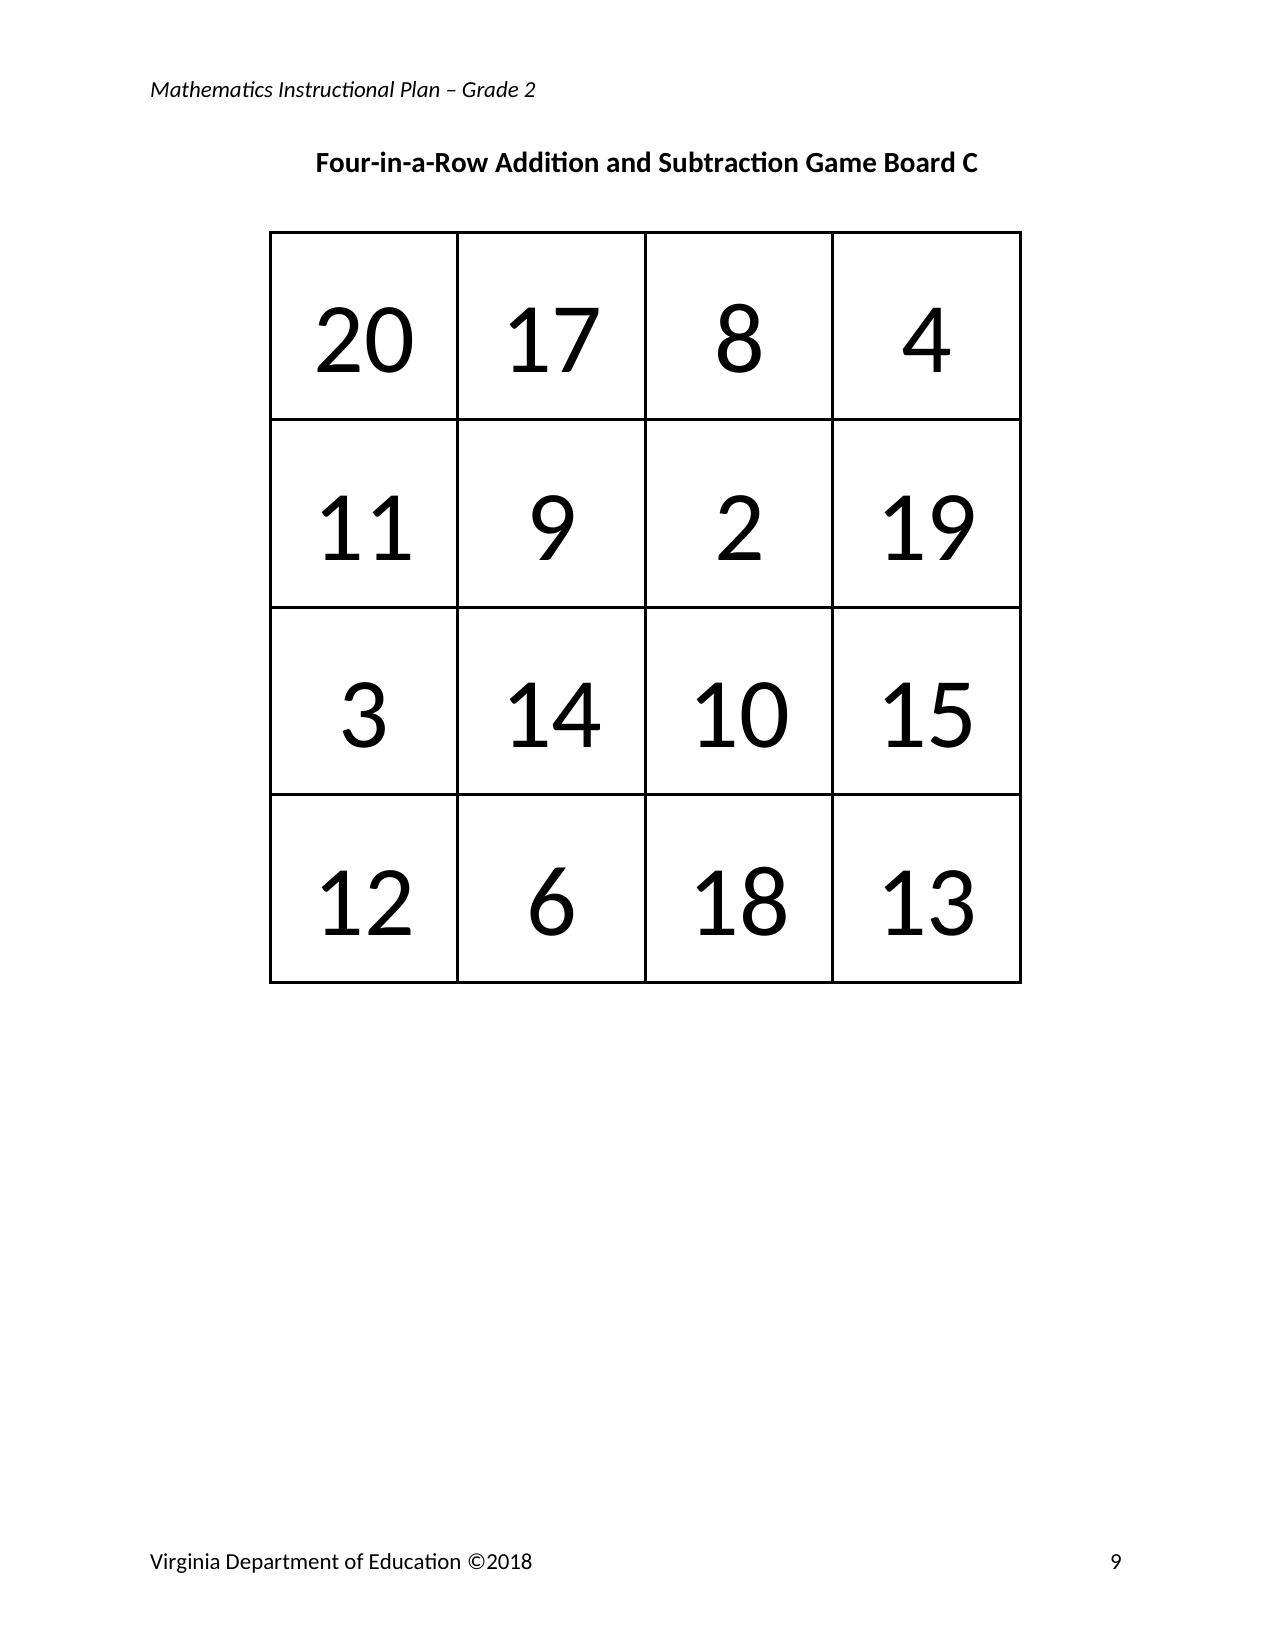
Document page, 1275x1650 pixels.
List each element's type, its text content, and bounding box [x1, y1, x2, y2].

subtitle Four-in-a-Row Addition and Subtraction Game Board C [150, 144, 1144, 179]
